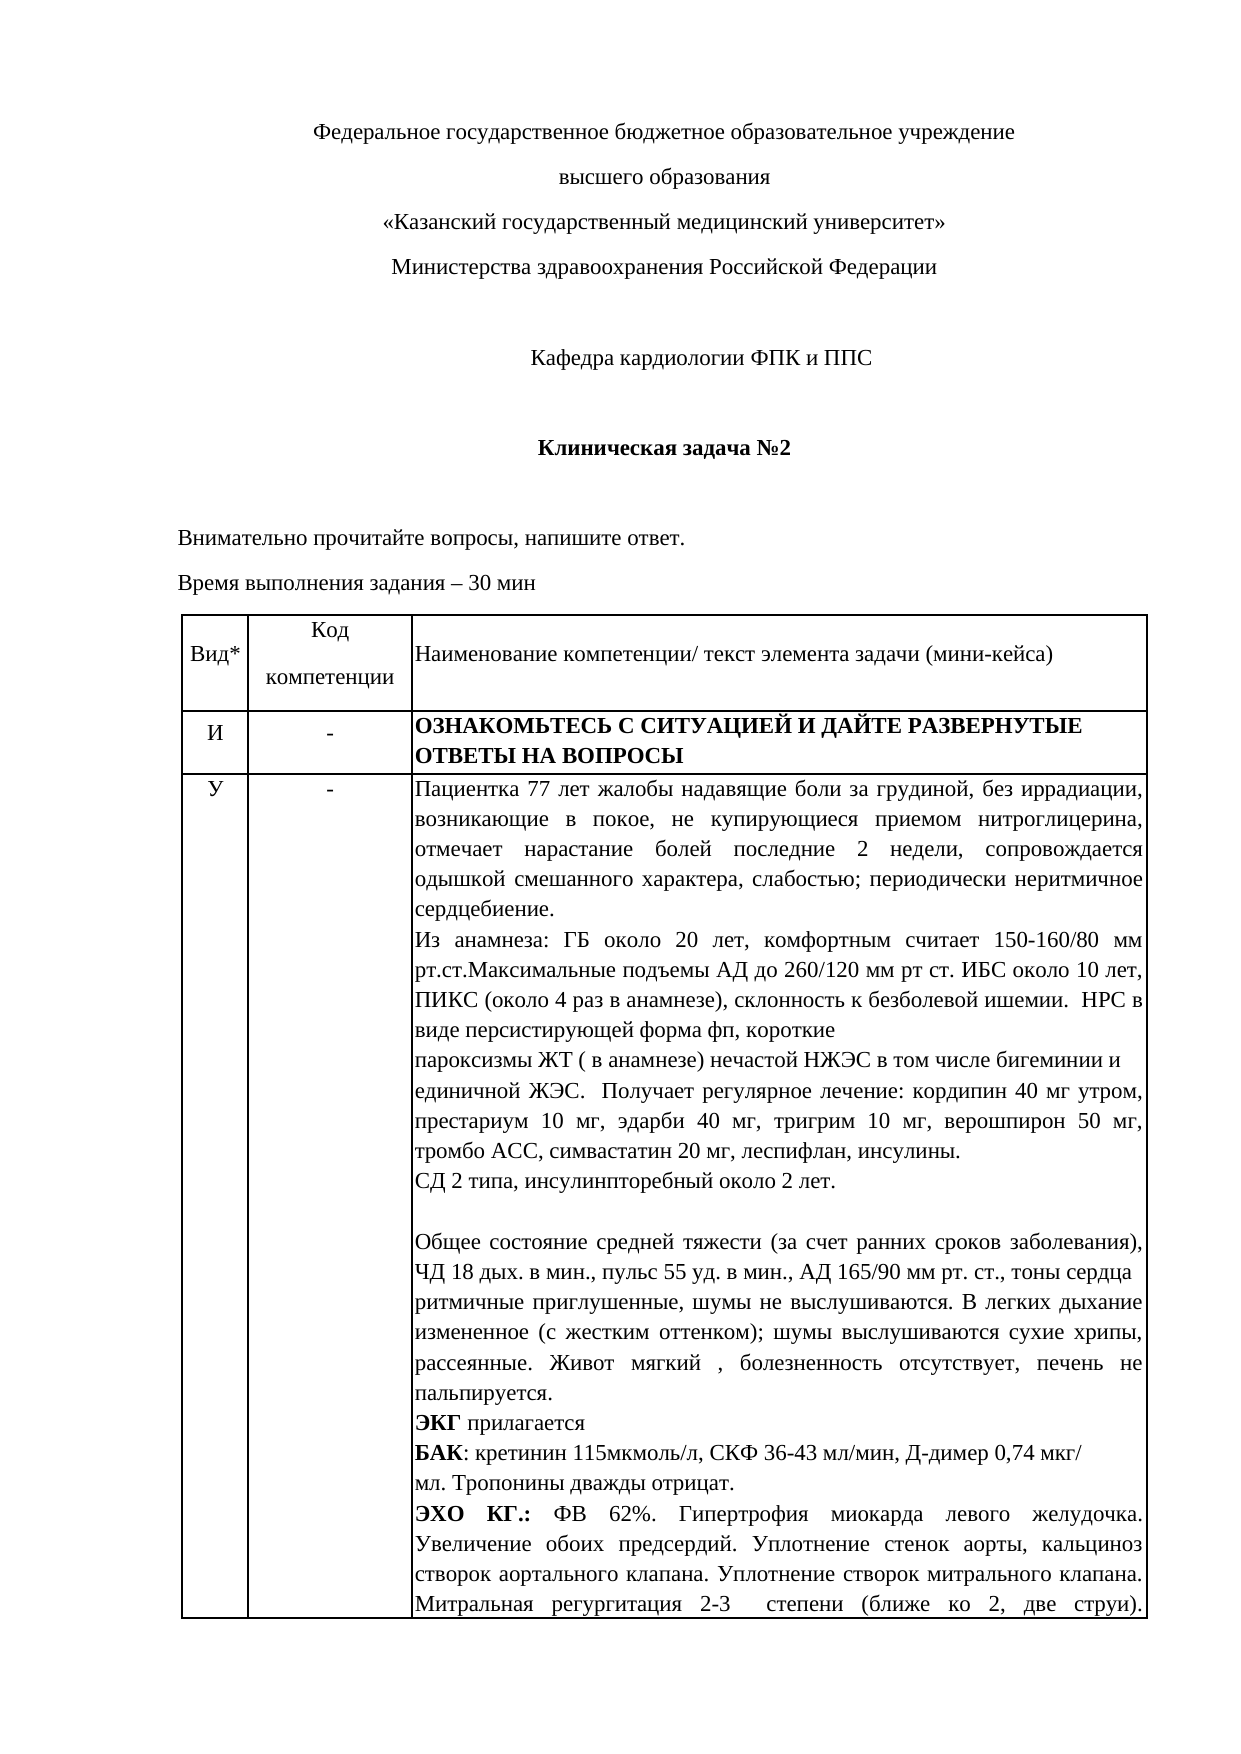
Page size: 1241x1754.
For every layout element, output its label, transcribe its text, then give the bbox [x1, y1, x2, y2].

text Федеральное государственное бюджетное образовательное учреждение [177, 118, 1152, 144]
text высшего образования [177, 163, 1152, 189]
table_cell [413, 775, 1146, 1617]
text «Казанский государственный медицинский университет» [177, 208, 1152, 235]
text Министерства здравоохранения Российской Федерации [177, 253, 1152, 280]
table_header Код компетенции [249, 616, 411, 710]
text Время выполнения задания – 30 мин [177, 569, 1152, 596]
text Внимательно прочитайте вопросы, напишите ответ. [177, 524, 1152, 550]
table_cell ОЗНАКОМЬТЕСЬ С СИТУАЦИЕЙ И ДАЙТЕ РАЗВЕРНУТЫЕ ОТВЕТЫ НА ВОПРОСЫ [413, 712, 1146, 773]
text Кафедра кардиологии ФПК и ППС [177, 344, 1152, 370]
text Клиническая задача №2 [177, 434, 1152, 460]
table_header Наименование компетенции/ текст элемента задачи (мини-кейса) [413, 616, 1146, 710]
table_cell У [183, 775, 247, 1617]
table_cell - [249, 712, 411, 773]
table_cell И [183, 712, 247, 773]
table_header Вид* [183, 616, 247, 710]
table_cell - [249, 775, 411, 1617]
